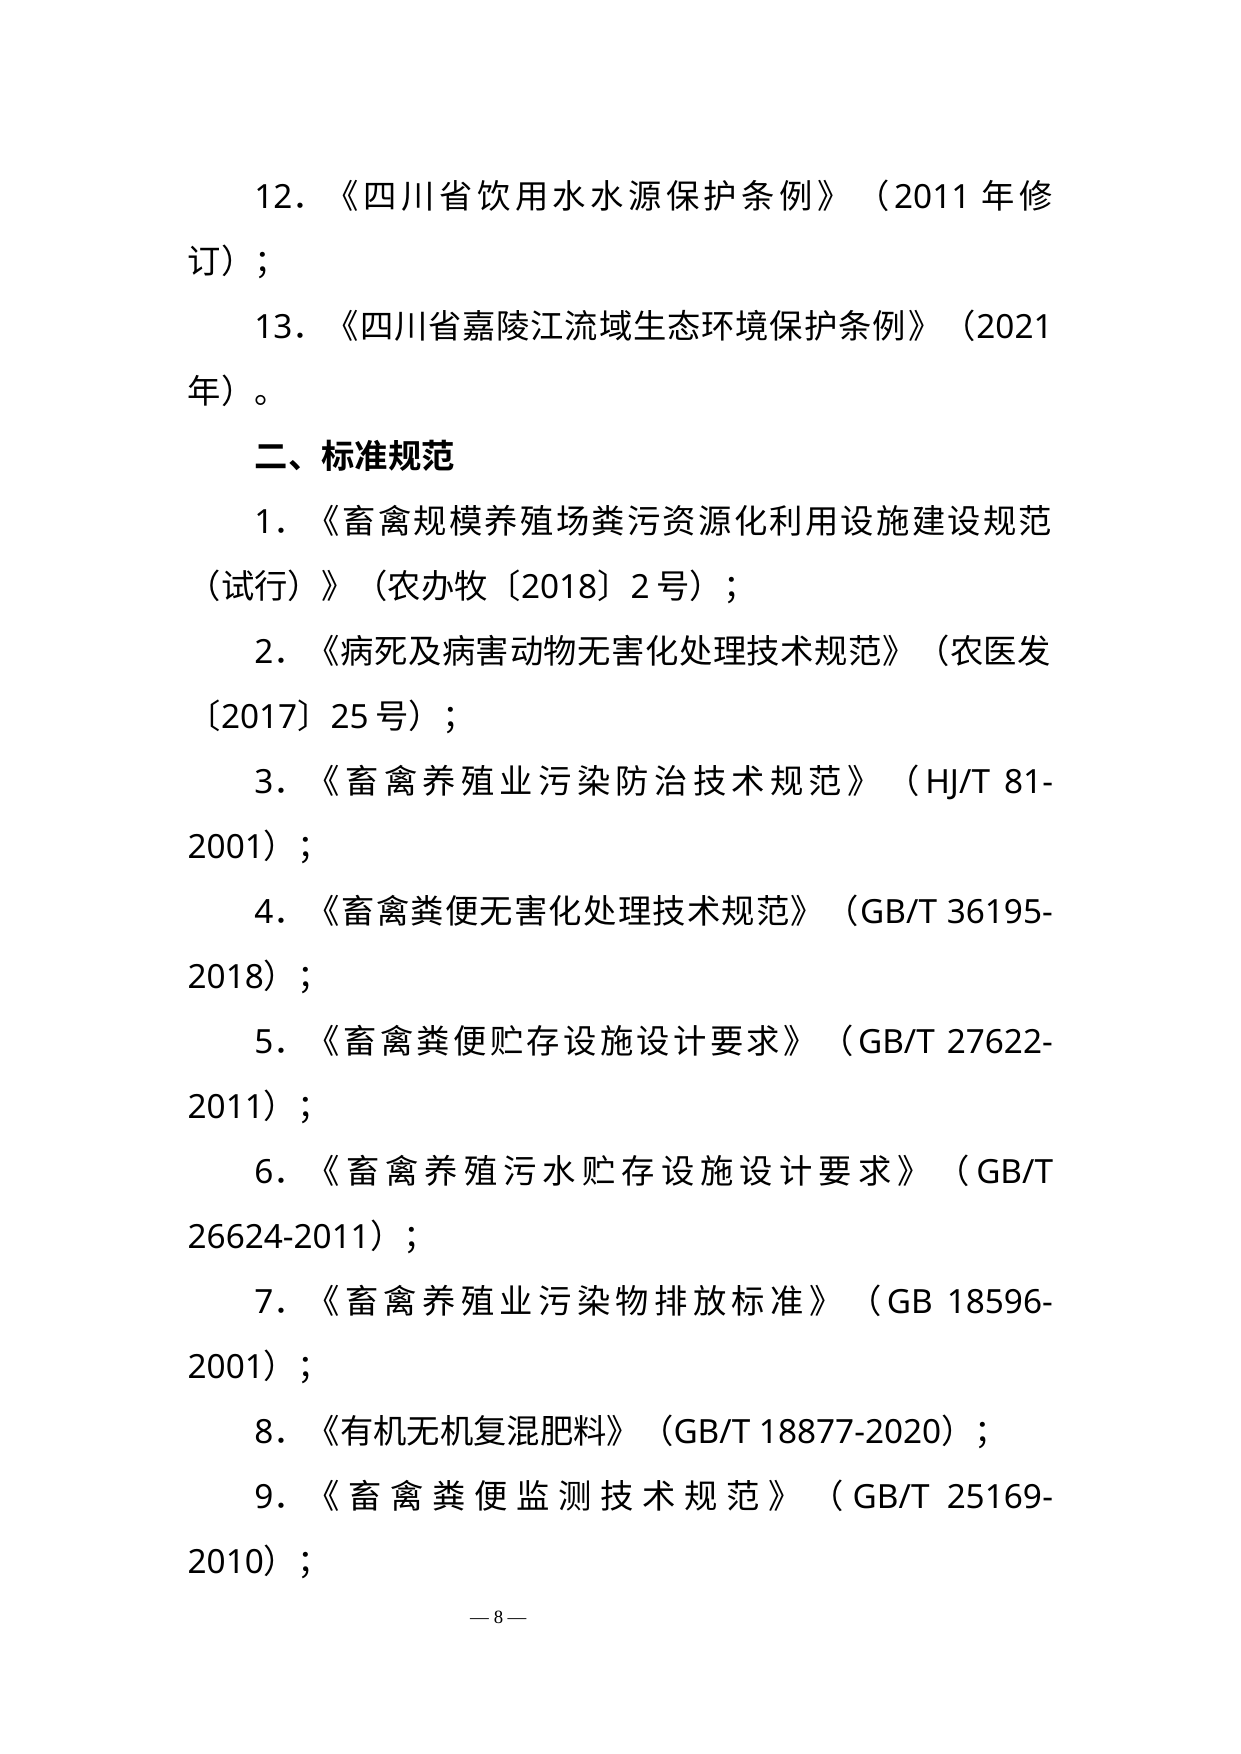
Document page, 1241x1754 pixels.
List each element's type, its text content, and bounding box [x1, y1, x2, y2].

list 《畜禽粪便贮存设施设计要求》（GB/T 27622-2011）； [187, 1007, 1053, 1137]
list 《有机无机复混肥料》（GB/T 18877-2020）； [187, 1397, 1053, 1462]
list 《四川省嘉陵江流域生态环境保护条例》（2021年）。 [187, 292, 1053, 422]
list 《畜禽粪便监测技术规范》（GB/T 25169-2010）； [187, 1462, 1053, 1592]
list 《畜禽养殖污水贮存设施设计要求》（GB/T 26624-2011）； [187, 1137, 1053, 1267]
list 标准规范 [187, 422, 1053, 487]
list 《四川省饮用水水源保护条例》（2011年修订）； [187, 162, 1053, 292]
list 《畜禽养殖业污染防治技术规范》（HJ/T 81-2001）； [187, 747, 1053, 877]
list 《病死及病害动物无害化处理技术规范》（农医发〔2017〕25号）； [187, 617, 1053, 747]
list 《畜禽规模养殖场粪污资源化利用设施建设规范（试行）》（农办牧〔2018〕2号）； [187, 487, 1053, 617]
list 《畜禽粪便无害化处理技术规范》（GB/T 36195-2018）； [187, 877, 1053, 1007]
list 《畜禽养殖业污染物排放标准》（GB 18596-2001）； [187, 1267, 1053, 1397]
